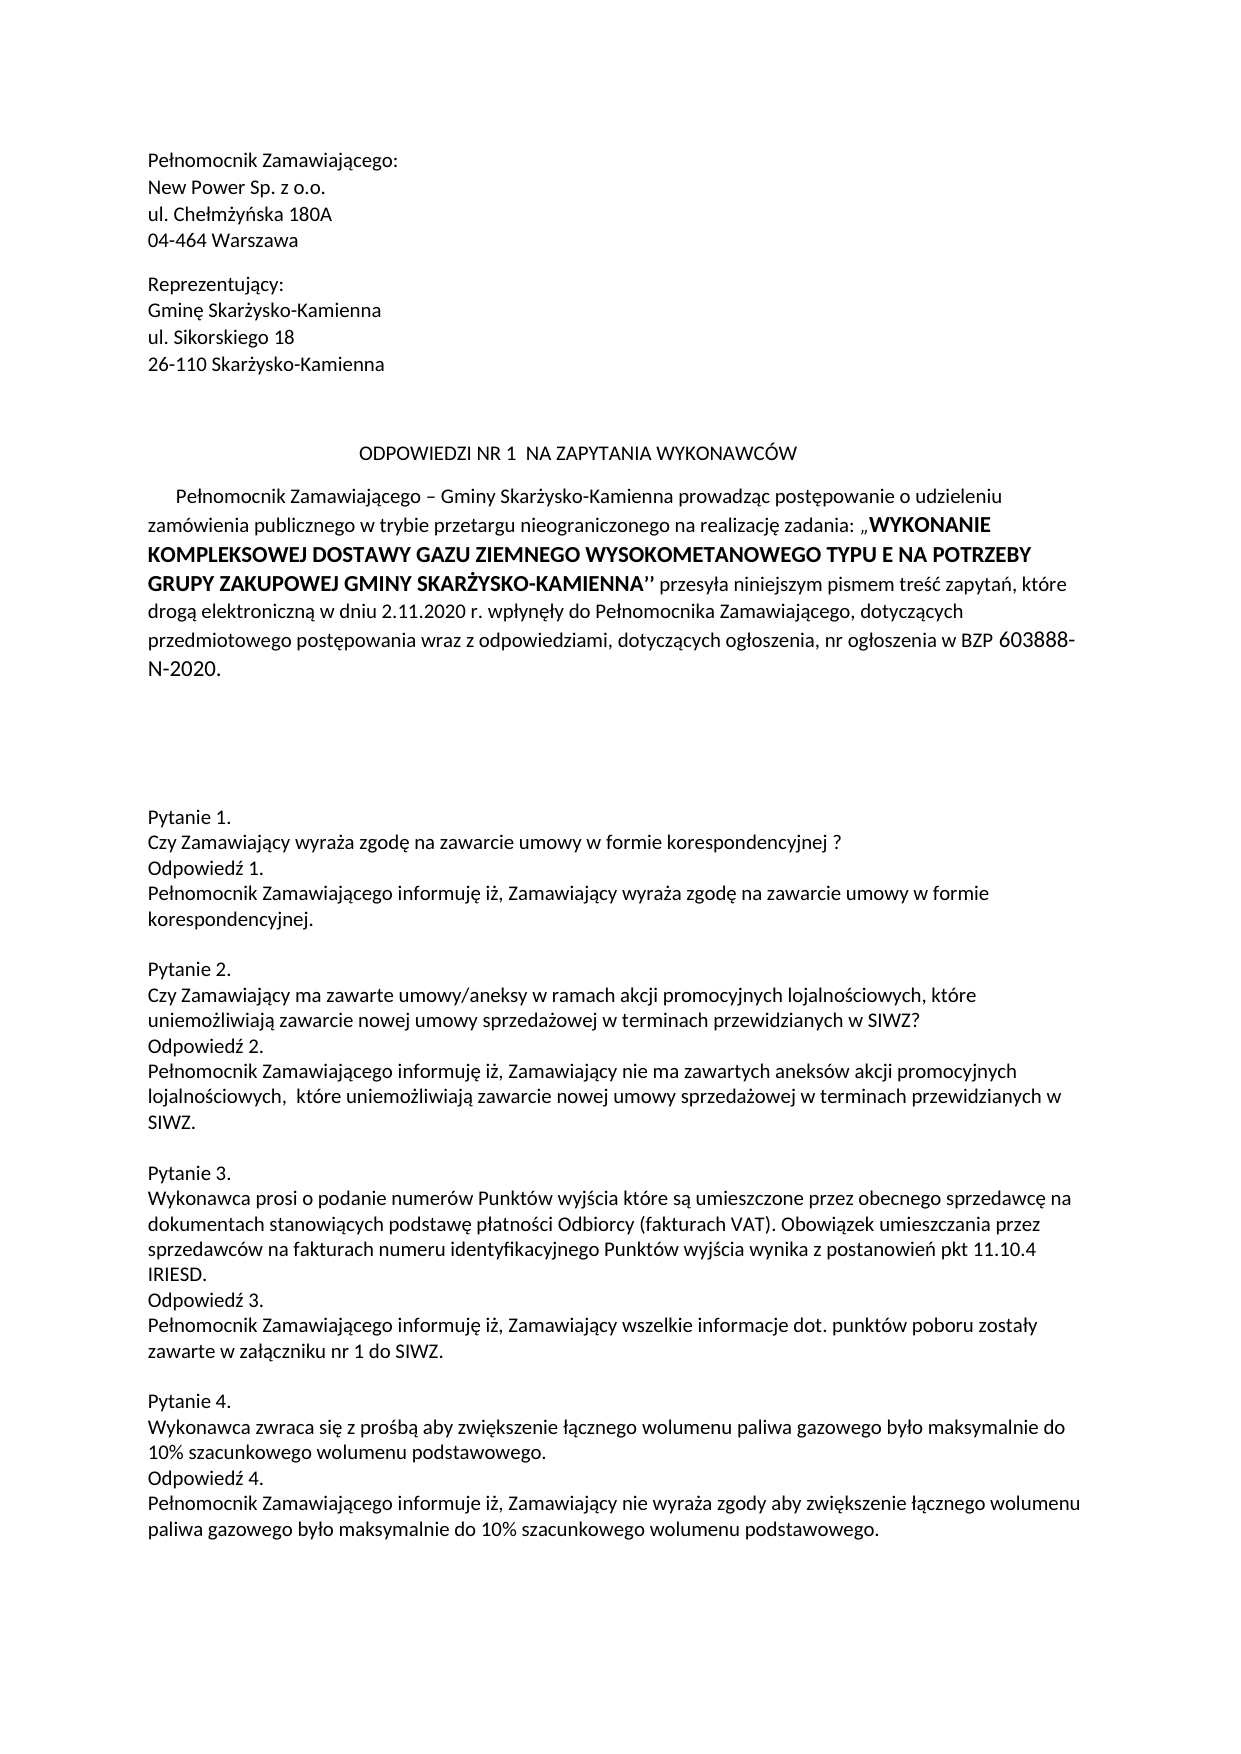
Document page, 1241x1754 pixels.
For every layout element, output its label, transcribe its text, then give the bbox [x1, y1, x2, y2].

text Pytanie 2. Czy Zamawiający ma zawarte umowy/aneksy w ramach akcji promocyjnych lojalnościowych, które uniemożliwiają zawarcie nowej umowy sprzedażowej w terminach przewidzianych w SIWZ? Odpowiedź 2. Pełnomocnik Zamawiającego informuję iż, Zamawiający nie ma zawartych aneksów akcji promocyjnych lojalnościowych, które uniemożliwiają zawarcie nowej umowy sprzedażowej w terminach przewidzianych w SIWZ. [148, 957, 1093, 1134]
text Pytanie 4. Wykonawca zwraca się z prośbą aby zwiększenie łącznego wolumenu paliwa gazowego było maksymalnie do 10% szacunkowego wolumenu podstawowego. Odpowiedź 4. Pełnomocnik Zamawiającego informuje iż, Zamawiający nie wyraża zgody aby zwiększenie łącznego wolumenu paliwa gazowego było maksymalnie do 10% szacunkowego wolumenu podstawowego. [148, 1389, 1093, 1570]
text ODPOWIEDZI NR 1 NA ZAPYTANIA WYKONAWCÓW [148, 440, 1093, 466]
text Pełnomocnik Zamawiającego – Gminy Skarżysko-Kamienna prowadząc postępowanie o udzieleniu zamówienia publicznego w trybie przetargu nieograniczonego na realizację zadania: „WYKONANIE KOMPLEKSOWEJ DOSTAWY GAZU ZIEMNEGO WYSOKOMETANOWEGO TYPU E NA POTRZEBY GRUPY ZAKUPOWEJ GMINY SKARŻYSKO-KAMIENNA’’ przesyła niniejszym pismem treść zapytań, które drogą elektroniczną w dniu 2.11.2020 r. wpłynęły do Pełnomocnika Zamawiającego, dotyczących przedmiotowego postępowania wraz z odpowiedziami, dotyczących ogłoszenia, nr ogłoszenia w BZP 603888-N-2020. [148, 484, 1093, 683]
text Pełnomocnik Zamawiającego: New Power Sp. z o.o. ul. Chełmżyńska 180A 04-464 Warszawa [148, 148, 1093, 253]
text Pytanie 3. Wykonawca prosi o podanie numerów Punktów wyjścia które są umieszczone przez obecnego sprzedawcę na dokumentach stanowiących podstawę płatności Odbiorcy (fakturach VAT). Obowiązek umieszczania przez sprzedawców na fakturach numeru identyfikacyjnego Punktów wyjścia wynika z postanowień pkt 11.10.4 IRIESD. Odpowiedź 3. Pełnomocnik Zamawiającego informuję iż, Zamawiający wszelkie informacje dot. punktów poboru zostały zawarte w załączniku nr 1 do SIWZ. [148, 1160, 1093, 1363]
text Reprezentujący: Gminę Skarżysko-Kamienna [148, 271, 1093, 323]
text ul. Sikorskiego 18 26-110 Skarżysko-Kamienna [148, 324, 1093, 376]
text Pytanie 1. Czy Zamawiający wyraża zgodę na zawarcie umowy w formie korespondencyjnej ? Odpowiedź 1. Pełnomocnik Zamawiającego informuję iż, Zamawiający wyraża zgodę na zawarcie umowy w formie korespondencyjnej. [148, 804, 1093, 931]
